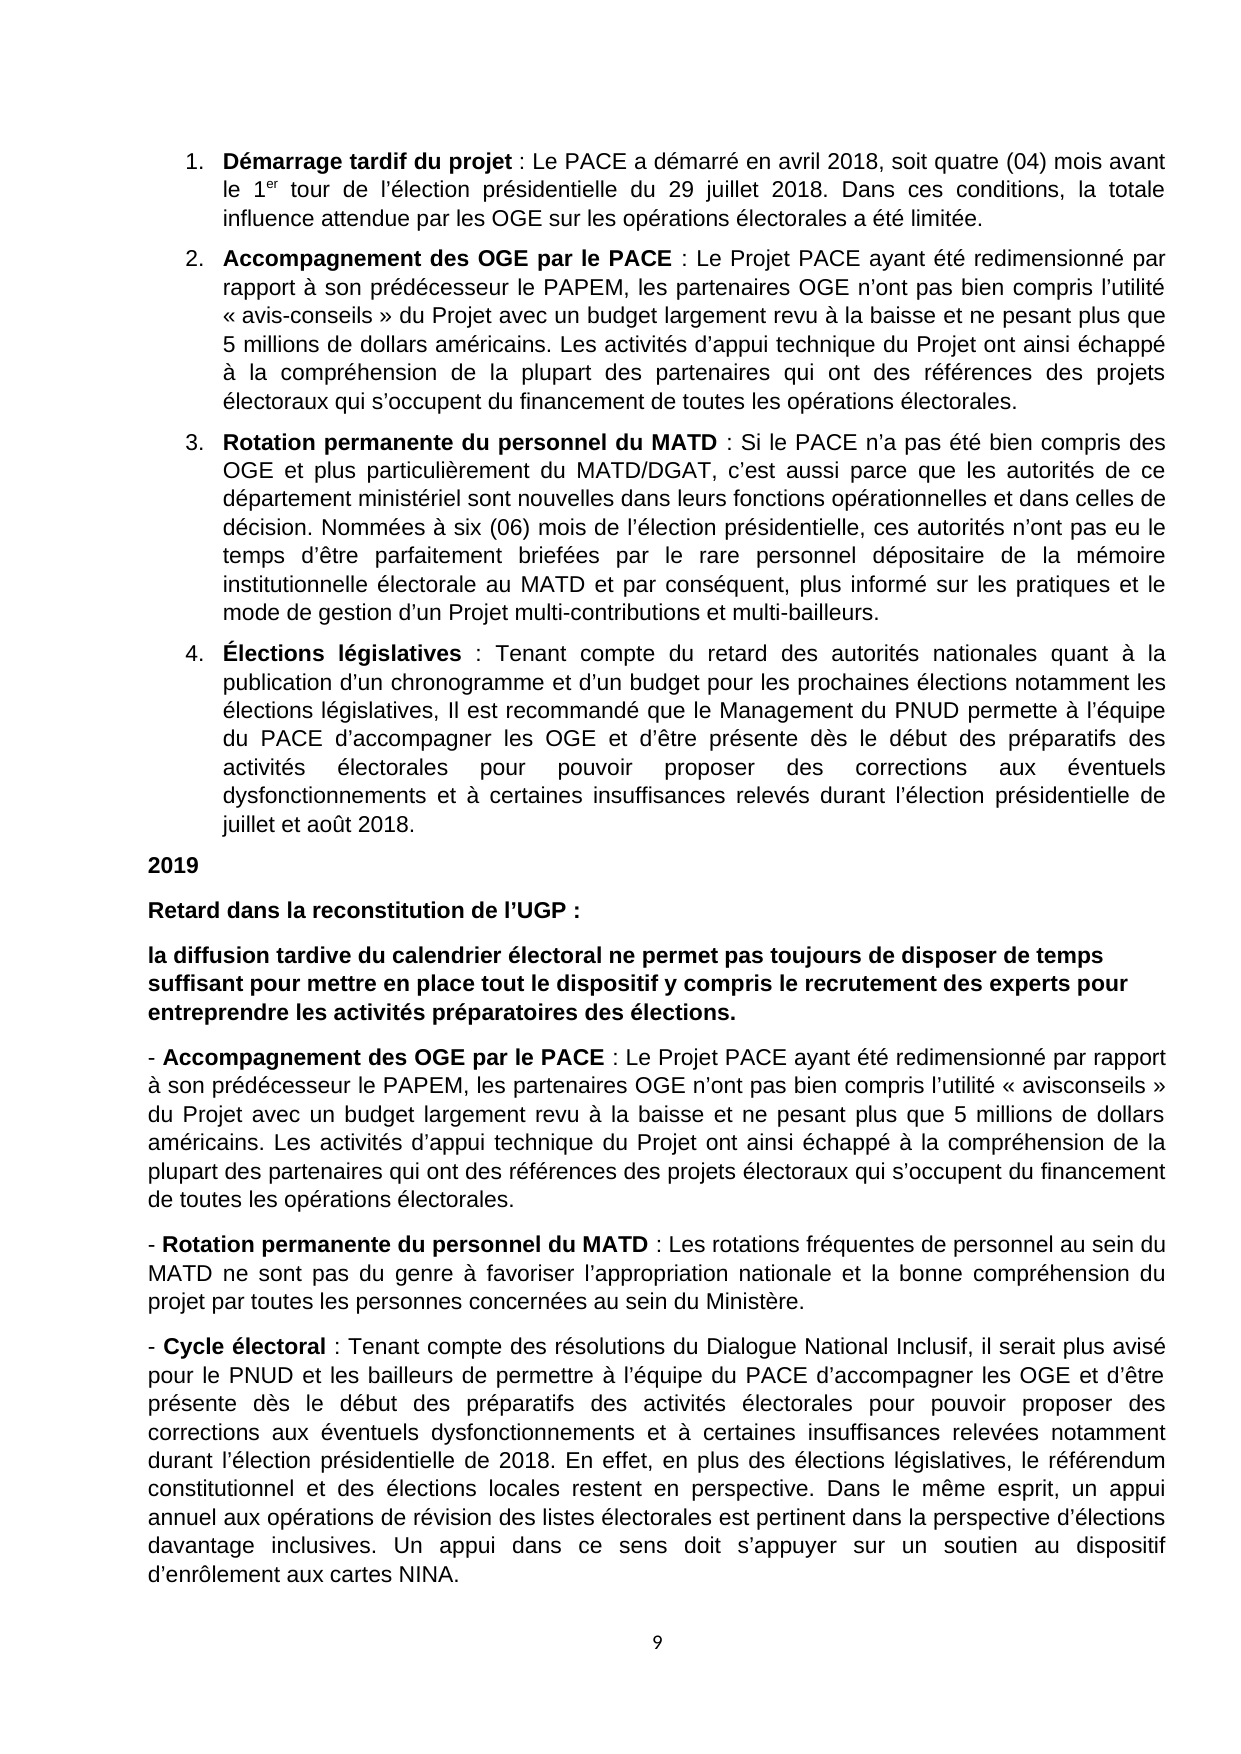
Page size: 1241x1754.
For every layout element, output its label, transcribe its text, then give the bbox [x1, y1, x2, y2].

list Élections législatives : Tenant compte du retard des autorités nationales quant à la publication d’un chronogramme et d’un budget pour les prochaines élections notamment les élections législatives, Il est recommandé que le Management du PNUD permette à l’équipe du PACE d’accompagner les OGE et d’être présente dès le début des préparatifs des activités électorales pour pouvoir proposer des corrections aux éventuels dysfonctionnements et à certaines insuffisances relevés durant l’élection présidentielle de juillet et août 2018. [185, 640, 1167, 837]
list Rotation permanente du personnel du MATD : Si le PACE n’a pas été bien compris des OGE et plus particulièrement du MATD/DGAT, c’est aussi parce que les autorités de ce département ministériel sont nouvelles dans leurs fonctions opérationnelles et dans celles de décision. Nommées à six (06) mois de l’élection présidentielle, ces autorités n’ont pas eu le temps d’être parfaitement briefées par le rare personnel dépositaire de la mémoire institutionnelle électorale au MATD et par conséquent, plus informé sur les pratiques et le mode de gestion d’un Projet multi-contributions et multi-bailleurs. [185, 428, 1167, 626]
text la diffusion tardive du calendrier électoral ne permet pas toujours de disposer de temps suffisant pour mettre en place tout le dispositif y compris le recrutement des experts pour entreprendre les activités préparatoires des élections. [148, 942, 1167, 1025]
text - Rotation permanente du personnel du MATD : Les rotations fréquentes de personnel au sein du MATD ne sont pas du genre à favoriser l’appropriation nationale et la bonne compréhension du projet par toutes les personnes concernées au sein du Ministère. [148, 1231, 1167, 1314]
text - Cycle électoral : Tenant compte des résolutions du Dialogue National Inclusif, il serait plus avisé pour le PNUD et les bailleurs de permettre à l’équipe du PACE d’accompagner les OGE et d’être présente dès le début des préparatifs des activités électorales pour pouvoir proposer des corrections aux éventuels dysfonctionnements et à certaines insuffisances relevées notamment durant l’élection présidentielle de 2018. En effet, en plus des élections législatives, le référendum constitutionnel et des élections locales restent en perspective. Dans le même esprit, un appui annuel aux opérations de révision des listes électorales est pertinent dans la perspective d’élections davantage inclusives. Un appui dans ce sens doit s’appuyer sur un soutien au dispositif d’enrôlement aux cartes NINA. [148, 1333, 1167, 1587]
text Retard dans la reconstitution de l’UGP : [148, 897, 1167, 923]
text - Accompagnement des OGE par le PACE : Le Projet PACE ayant été redimensionné par rapport à son prédécesseur le PAPEM, les partenaires OGE n’ont pas bien compris l’utilité « avisconseils » du Projet avec un budget largement revu à la baisse et ne pesant plus que 5 millions de dollars américains. Les activités d’appui technique du Projet ont ainsi échappé à la compréhension de la plupart des partenaires qui ont des références des projets électoraux qui s’occupent du financement de toutes les opérations électorales. [148, 1044, 1167, 1212]
list Accompagnement des OGE par le PACE : Le Projet PACE ayant été redimensionné par rapport à son prédécesseur le PAPEM, les partenaires OGE n’ont pas bien compris l’utilité « avis-conseils » du Projet avec un budget largement revu à la baisse et ne pesant plus que 5 millions de dollars américains. Les activités d’appui technique du Projet ont ainsi échappé à la compréhension de la plupart des partenaires qui ont des références des projets électoraux qui s’occupent du financement de toutes les opérations électorales. [185, 245, 1167, 414]
list Démarrage tardif du projet : Le PACE a démarré en avril 2018, soit quatre (04) mois avant le 1er tour de l’élection présidentielle du 29 juillet 2018. Dans ces conditions, la totale influence attendue par les OGE sur les opérations électorales a été limitée. [185, 148, 1167, 231]
text 2019 [148, 852, 1167, 878]
